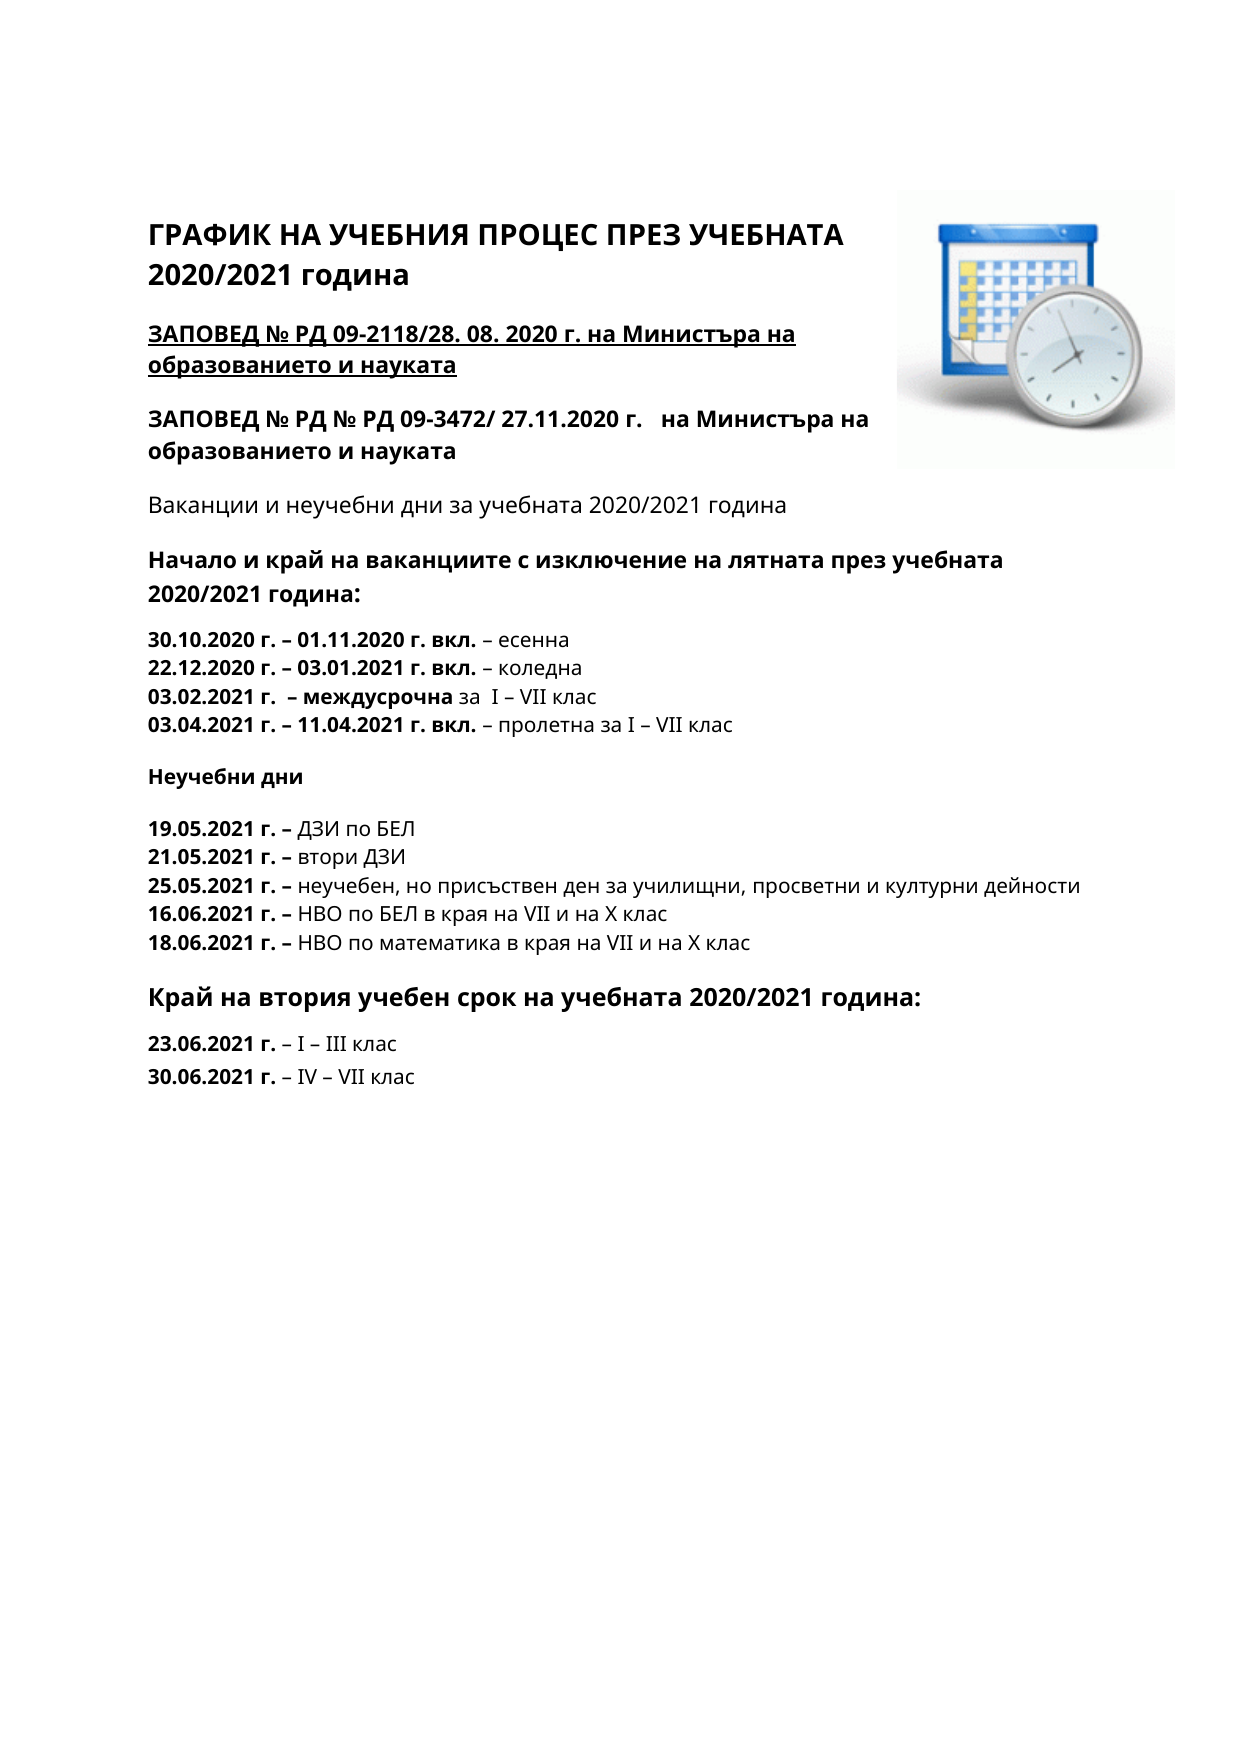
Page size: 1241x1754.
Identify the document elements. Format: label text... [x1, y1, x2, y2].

text ЗАПОВЕД № РД № РД 09-3472/ 27.11.2020 г. на Министъра на образованието и науката [148, 403, 896, 466]
text Ваканции и неучебни дни за учебната 2020/2021 година [148, 489, 1093, 521]
text 19.05.2021 г. – ДЗИ по БЕЛ 21.05.2021 г. – втори ДЗИ 25.05.2021 г. – неучебен, но присъствен ден за училищни, просветни и културни дейности 16.06.2021 г. – НВО по БЕЛ в края на VII и на Х клас 18.06.2021 г. – НВО по математика в края на VII и на Х клас [148, 814, 1093, 956]
text Начало и край на ваканциите с изключение на лятната през учебната 2020/2021 година: [148, 544, 1093, 609]
picture [896, 190, 1175, 469]
text Неучебни дни [148, 762, 1093, 791]
text Край на втория учебен срок на учебната 2020/2021 година: [148, 980, 1093, 1014]
text ЗАПОВЕД № РД 09-2118/28. 08. 2020 г. на Министъра на образованието и науката [148, 317, 896, 380]
text ГРАФИК НА УЧЕБНИЯ ПРОЦЕС ПРЕЗ УЧЕБНАТА 2020/2021 година [148, 215, 896, 294]
text 23.06.2021 г. – І – III клас 30.06.2021 г. – IV – VIІ клас [148, 1029, 1093, 1090]
text 30.10.2020 г. – 01.11.2020 г. вкл. – есенна 22.12.2020 г. – 03.01.2021 г. вкл. – коледна 03.02.2021 г. – междусрочна за I – VII клас 03.04.2021 г. – 11.04.2021 г. вкл. – пролетна за I – VII клас [148, 625, 1093, 739]
